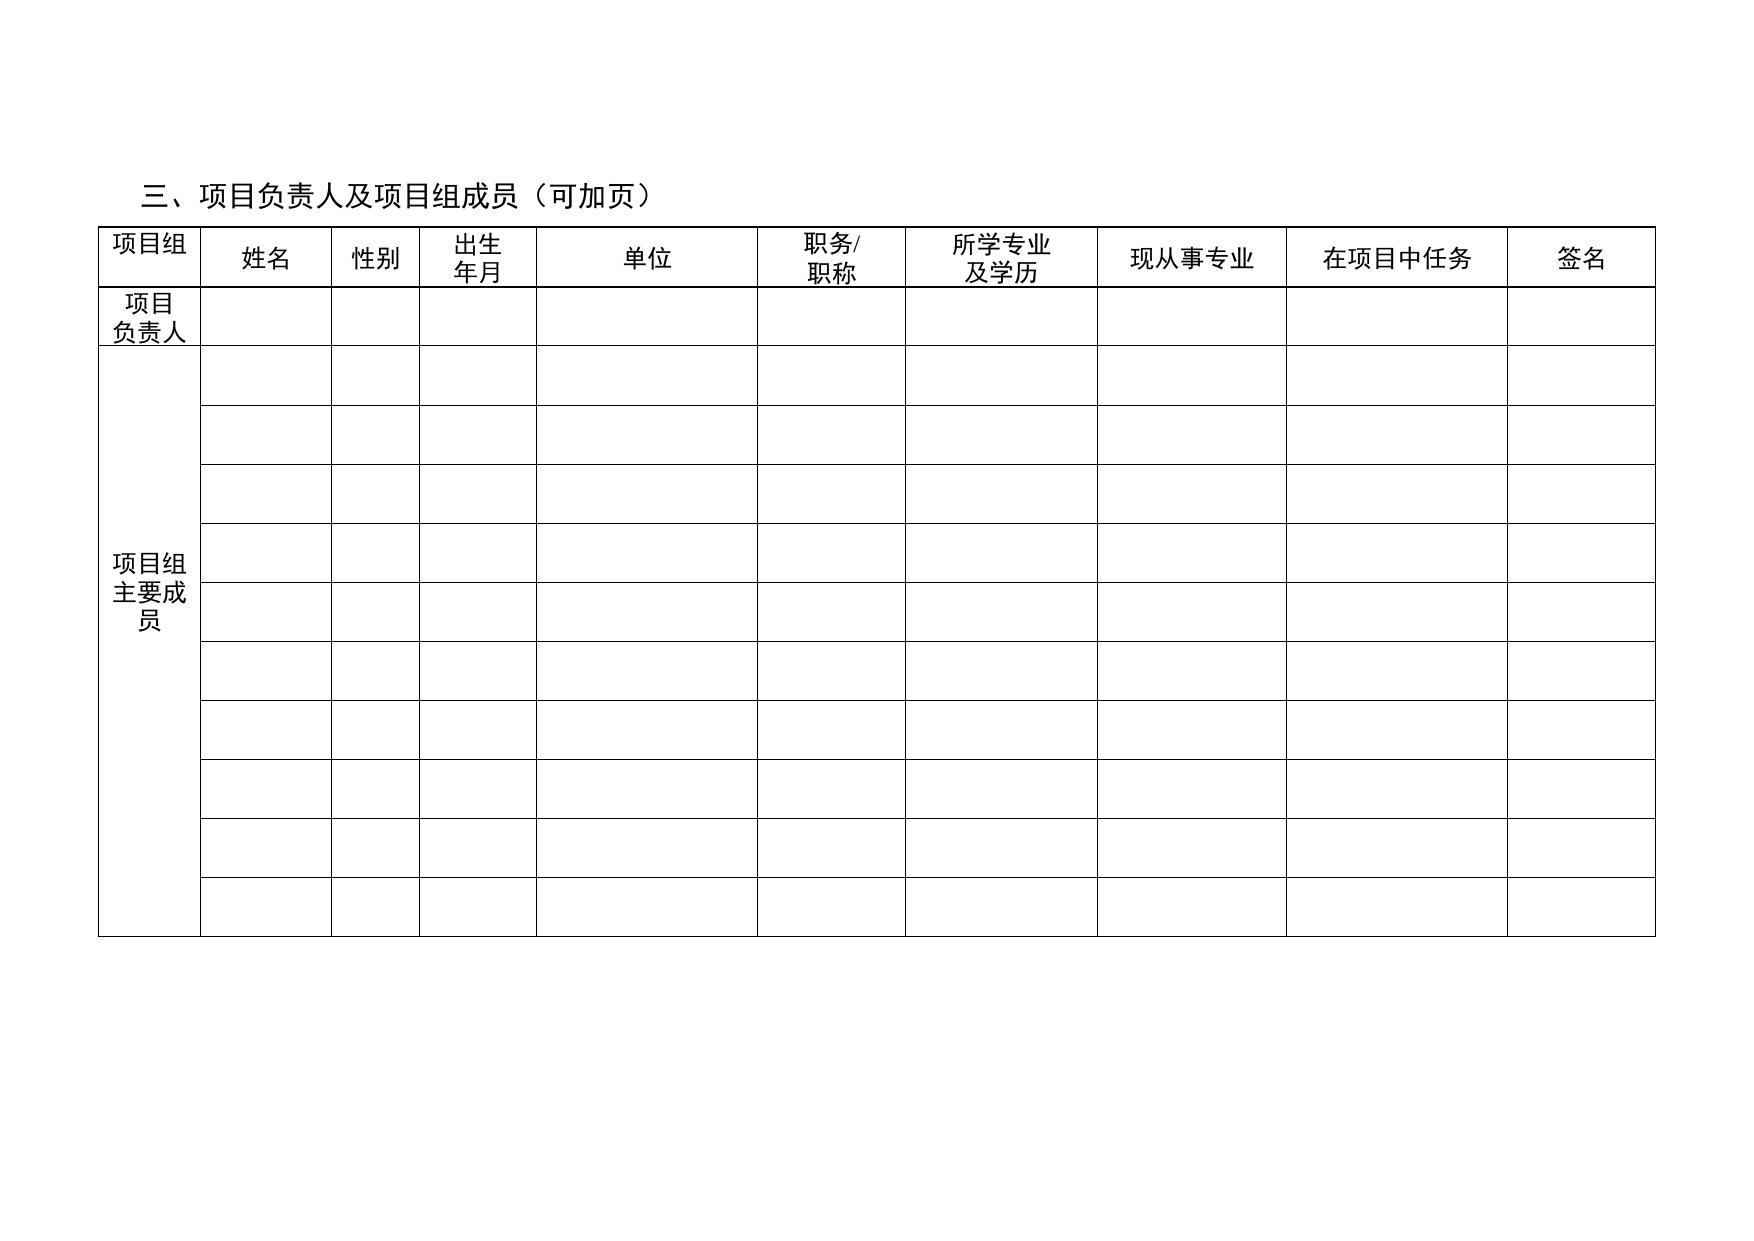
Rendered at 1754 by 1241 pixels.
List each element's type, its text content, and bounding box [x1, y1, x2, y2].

table_cell [420, 878, 536, 936]
table_header 性别 [332, 228, 419, 286]
table_cell [332, 878, 419, 936]
table_cell [758, 406, 905, 463]
table_cell [332, 524, 419, 582]
table_cell [1098, 760, 1286, 818]
table_cell [758, 760, 905, 818]
table_cell [537, 760, 757, 818]
table_cell [201, 819, 331, 877]
table_cell [537, 524, 757, 582]
table_cell [537, 288, 757, 345]
table_cell [332, 346, 419, 404]
table_cell [758, 583, 905, 641]
table_cell [537, 642, 757, 700]
table_cell [201, 524, 331, 582]
table_cell [420, 583, 536, 641]
table_header 现从事专业 [1098, 228, 1286, 286]
table_cell [1508, 583, 1655, 641]
table_header 姓名 [201, 228, 331, 286]
table_cell [906, 701, 1097, 759]
table_cell [420, 406, 536, 463]
table_cell [420, 760, 536, 818]
table_cell [1098, 524, 1286, 582]
table_cell [1287, 819, 1507, 877]
table_cell [906, 642, 1097, 700]
table_cell [758, 524, 905, 582]
table_cell [537, 583, 757, 641]
table_cell [906, 346, 1097, 404]
table_cell [1287, 878, 1507, 936]
table_cell [1508, 346, 1655, 404]
table_cell [1287, 642, 1507, 700]
table_cell [201, 346, 331, 404]
table_cell [420, 346, 536, 404]
table_cell [1508, 642, 1655, 700]
table_cell [758, 346, 905, 404]
table_cell [201, 288, 331, 345]
table_cell [537, 878, 757, 936]
table_cell [1508, 465, 1655, 523]
table_header 项目组 [99, 228, 200, 286]
table_cell [906, 760, 1097, 818]
table_cell [332, 819, 419, 877]
table_cell [1098, 406, 1286, 463]
table_cell [758, 878, 905, 936]
table_cell [1287, 701, 1507, 759]
table_cell [1508, 288, 1655, 345]
table_cell [537, 346, 757, 404]
table_cell [906, 524, 1097, 582]
table_header 出生 年月 [420, 228, 536, 286]
table_cell [1098, 701, 1286, 759]
table_cell [537, 819, 757, 877]
table_cell [1098, 583, 1286, 641]
table_cell [420, 819, 536, 877]
table_cell [537, 701, 757, 759]
table_cell [906, 819, 1097, 877]
table_cell [420, 288, 536, 345]
table_cell [537, 406, 757, 463]
table_cell [332, 583, 419, 641]
table_cell [906, 406, 1097, 463]
table_cell [758, 701, 905, 759]
table_cell [1508, 524, 1655, 582]
table_cell [332, 465, 419, 523]
table_cell 项目组 主要成员 [99, 346, 200, 936]
table_cell [537, 465, 757, 523]
table_cell [332, 406, 419, 463]
table_cell 项目 负责人 [99, 288, 200, 345]
table_cell [201, 701, 331, 759]
table_cell [1098, 346, 1286, 404]
table_cell [758, 288, 905, 345]
table_header 单位 [537, 228, 757, 286]
text 三、项目负责人及项目组成员（可加页） [118, 161, 1636, 226]
table_header 所学专业 及学历 [906, 228, 1097, 286]
table_cell [906, 465, 1097, 523]
table_cell [332, 642, 419, 700]
table_cell [201, 583, 331, 641]
table_cell [906, 583, 1097, 641]
table_cell [1508, 701, 1655, 759]
table_cell [201, 760, 331, 818]
table_cell [1287, 524, 1507, 582]
table_cell [1287, 346, 1507, 404]
table_cell [1098, 819, 1286, 877]
table_cell [1287, 760, 1507, 818]
table_cell [758, 642, 905, 700]
table_header 在项目中任务 [1287, 228, 1507, 286]
table_cell [201, 878, 331, 936]
table_cell [332, 288, 419, 345]
table_cell [420, 465, 536, 523]
table_cell [1098, 465, 1286, 523]
table_cell [1098, 288, 1286, 345]
table_cell [906, 878, 1097, 936]
table_cell [201, 406, 331, 463]
table_cell [1508, 406, 1655, 463]
table_cell [1287, 406, 1507, 463]
table_cell [758, 819, 905, 877]
table_cell [420, 642, 536, 700]
table_cell [758, 465, 905, 523]
table_cell [1287, 465, 1507, 523]
table_cell [420, 524, 536, 582]
table_header 签名 [1508, 228, 1655, 286]
table_cell [1098, 878, 1286, 936]
table_cell [420, 701, 536, 759]
table_cell [201, 642, 331, 700]
table_cell [1287, 288, 1507, 345]
table_cell [332, 760, 419, 818]
table_cell [332, 701, 419, 759]
table_cell [906, 288, 1097, 345]
table_cell [1287, 583, 1507, 641]
table_cell [1508, 819, 1655, 877]
table_cell [201, 465, 331, 523]
table_cell [1098, 642, 1286, 700]
table_cell [1508, 760, 1655, 818]
table_cell [1508, 878, 1655, 936]
table_header 职务/ 职称 [758, 228, 905, 286]
